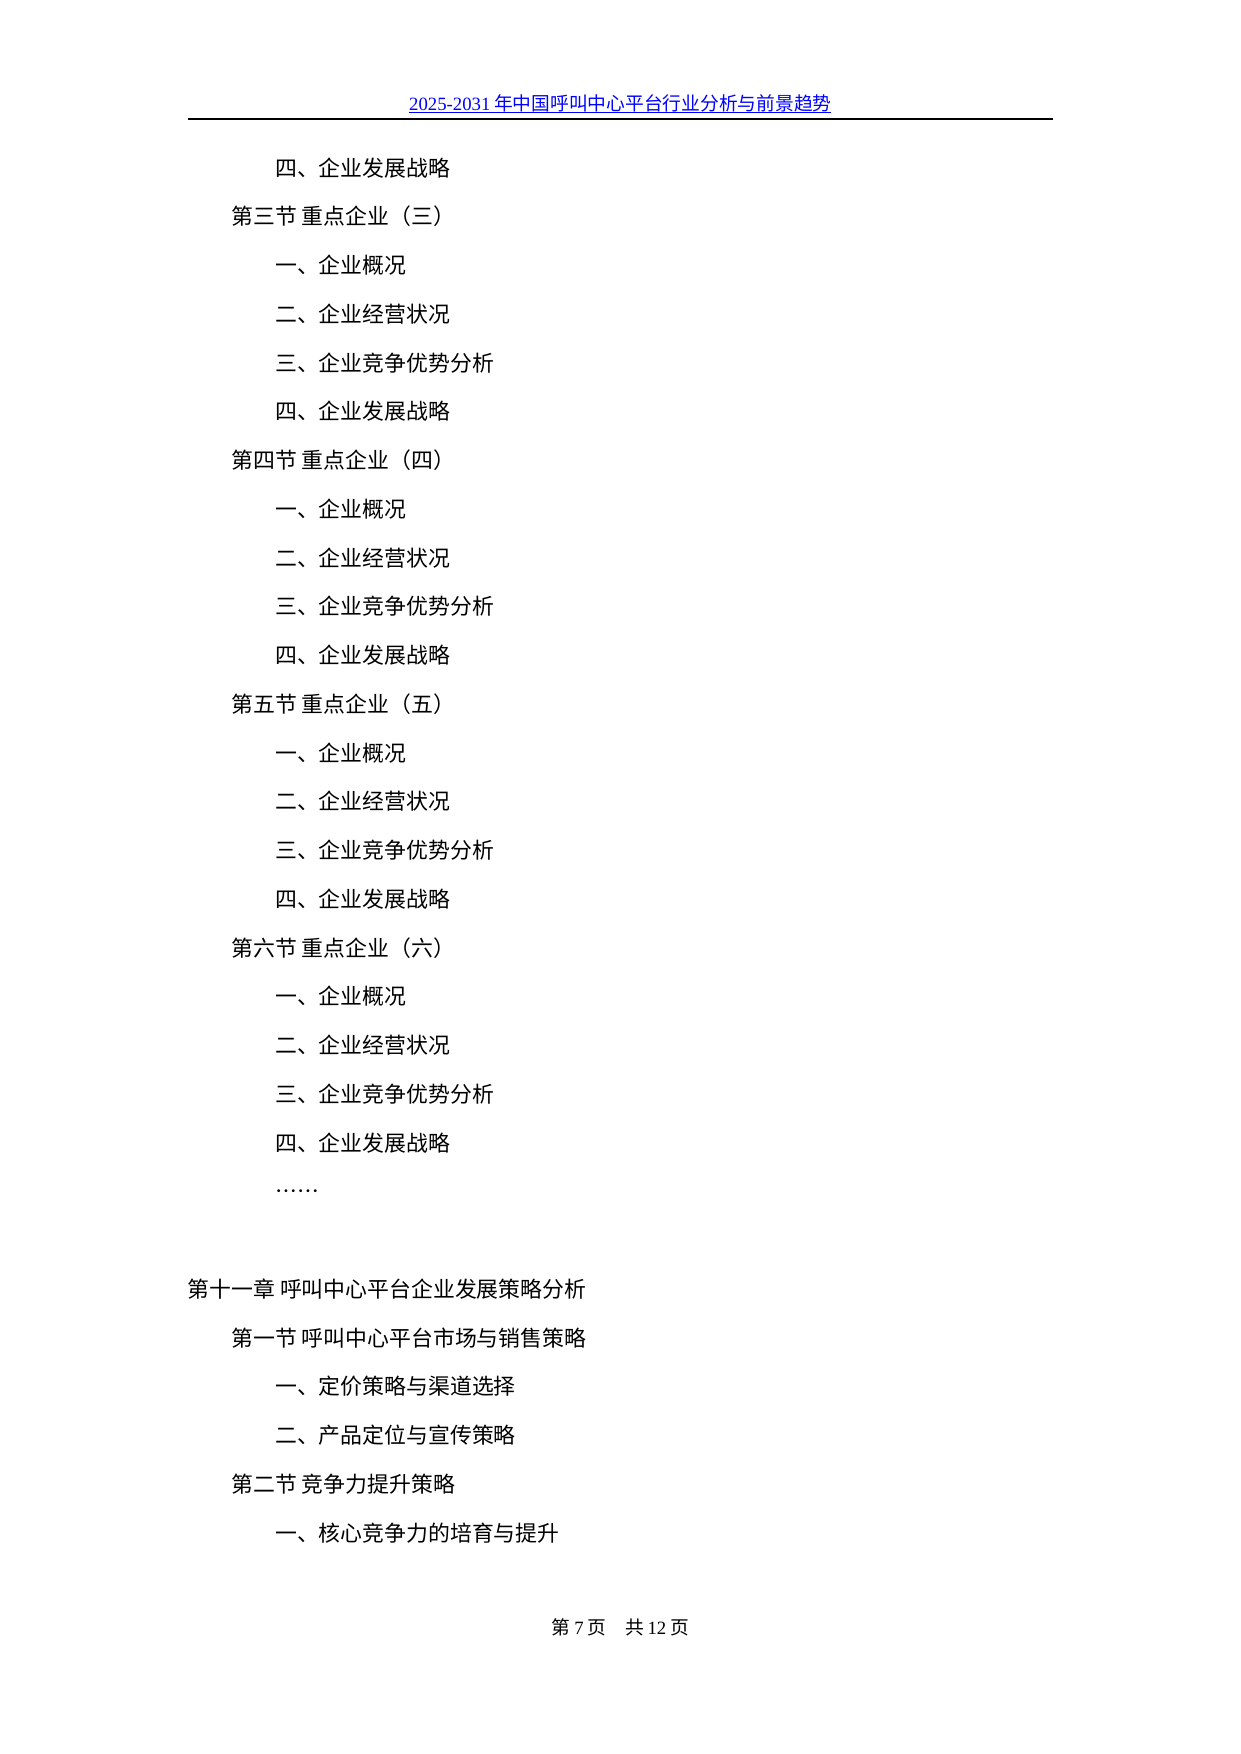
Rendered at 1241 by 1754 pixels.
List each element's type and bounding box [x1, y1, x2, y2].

text [187, 150, 1053, 1548]
